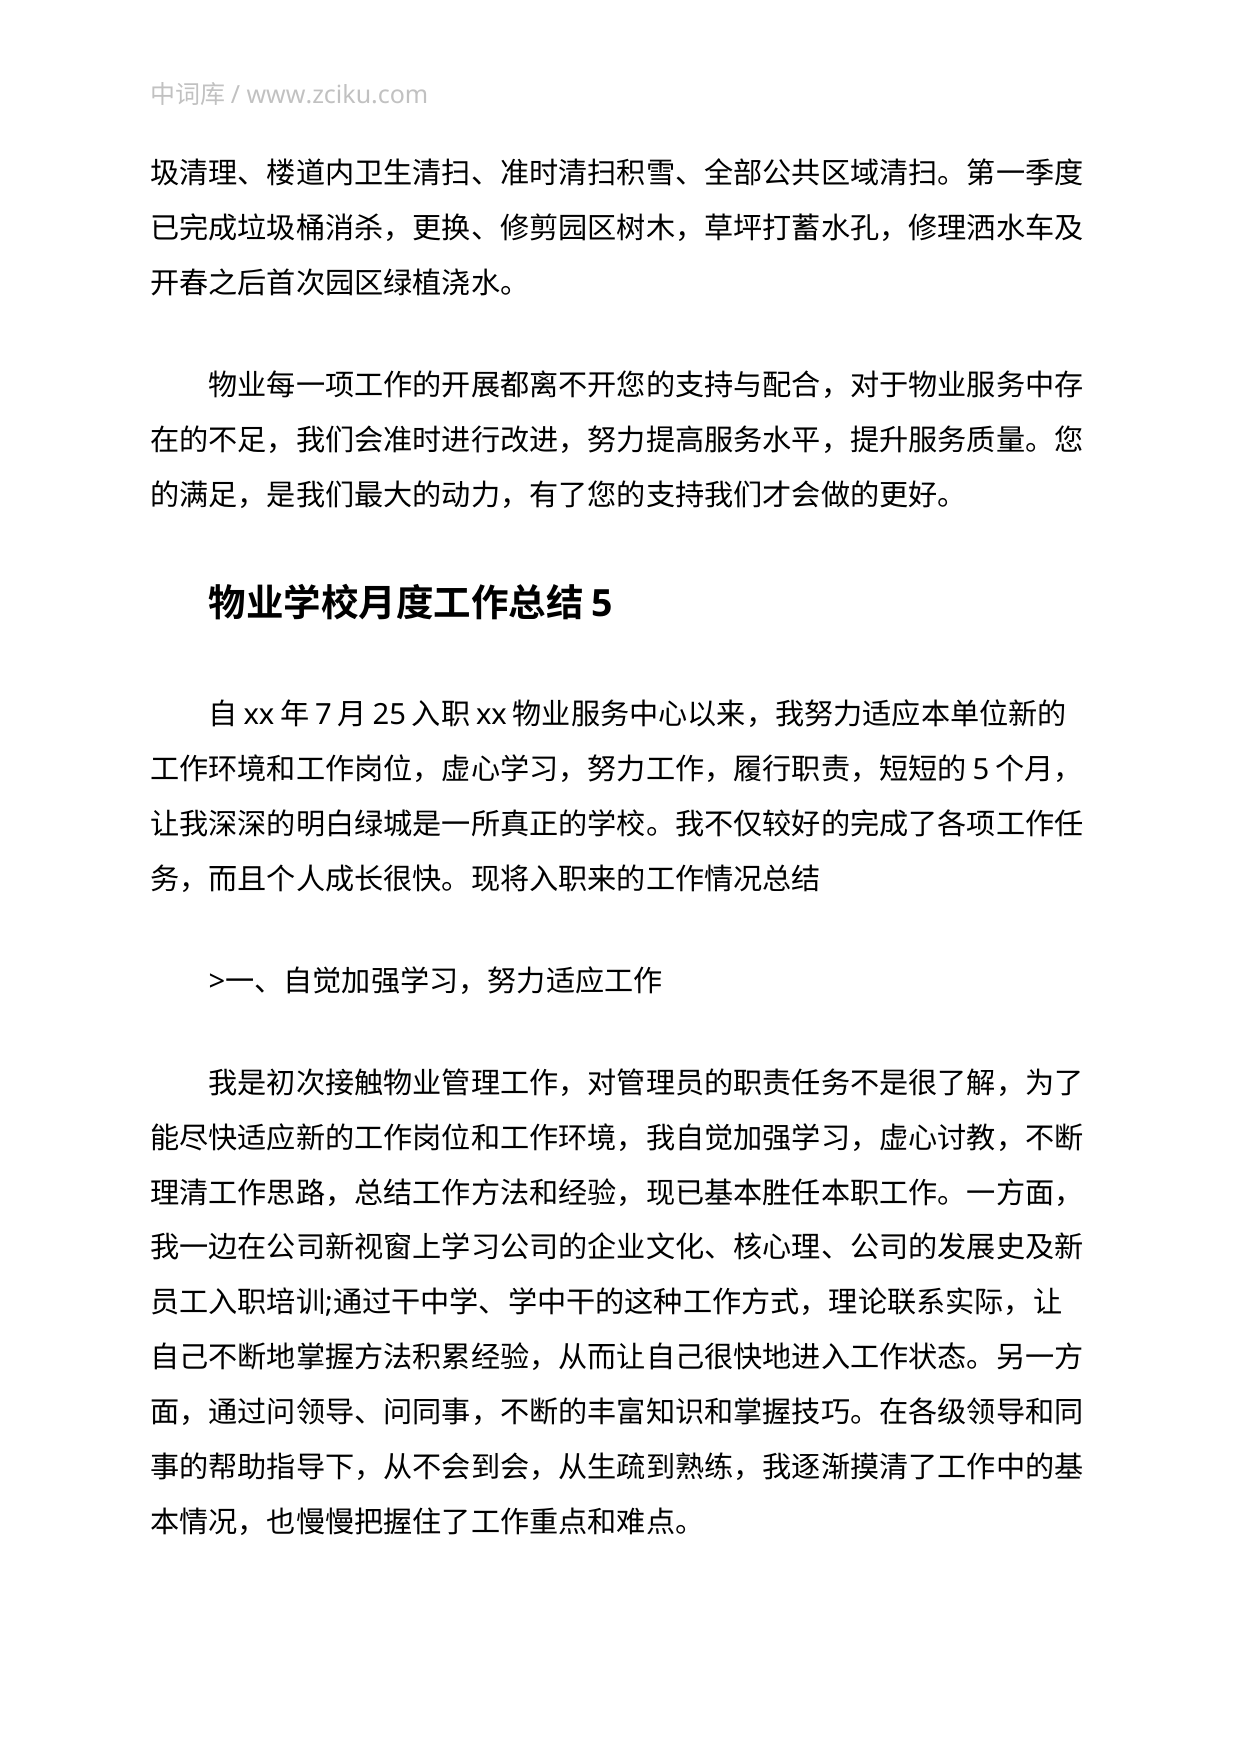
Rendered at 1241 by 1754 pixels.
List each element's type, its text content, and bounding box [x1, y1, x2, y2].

text 自xx年7月25入职xx物业服务中心以来，我努力适应本单位新的工作环境和工作岗位，虚心学习，努力工作，履行职责，短短的5个月，让我深深的明白绿城是一所真正的学校。我不仅较好的完成了各项工作任务，而且个人成长很快。现将入职来的工作情况总结 [150, 691, 1090, 898]
text 我是初次接触物业管理工作，对管理员的职责任务不是很了解，为了能尽快适应新的工作岗位和工作环境，我自觉加强学习，虚心讨教，不断理清工作思路，总结工作方法和经验，现已基本胜任本职工作。一方面，我一边在公司新视窗上学习公司的企业文化、核心理、公司的发展史及新员工入职培训;通过干中学、学中干的这种工作方式，理论联系实际，让自己不断地掌握方法积累经验，从而让自己很快地进入工作状态。另一方面，通过问领导、问同事，不断的丰富知识和掌握技巧。在各级领导和同事的帮助指导下，从不会到会，从生疏到熟练，我逐渐摸清了工作中的基本情况，也慢慢把握住了工作重点和难点。 [150, 1059, 1090, 1541]
text 物业学校月度工作总结5 [150, 573, 1090, 628]
text 物业每一项工作的开展都离不开您的支持与配合，对于物业服务中存在的不足，我们会准时进行改进，努力提高服务水平，提升服务质量。您的满足，是我们最大的动力，有了您的支持我们才会做的更好。 [150, 362, 1090, 514]
text >一、自觉加强学习，努力适应工作 [150, 957, 1090, 1000]
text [150, 150, 1090, 302]
